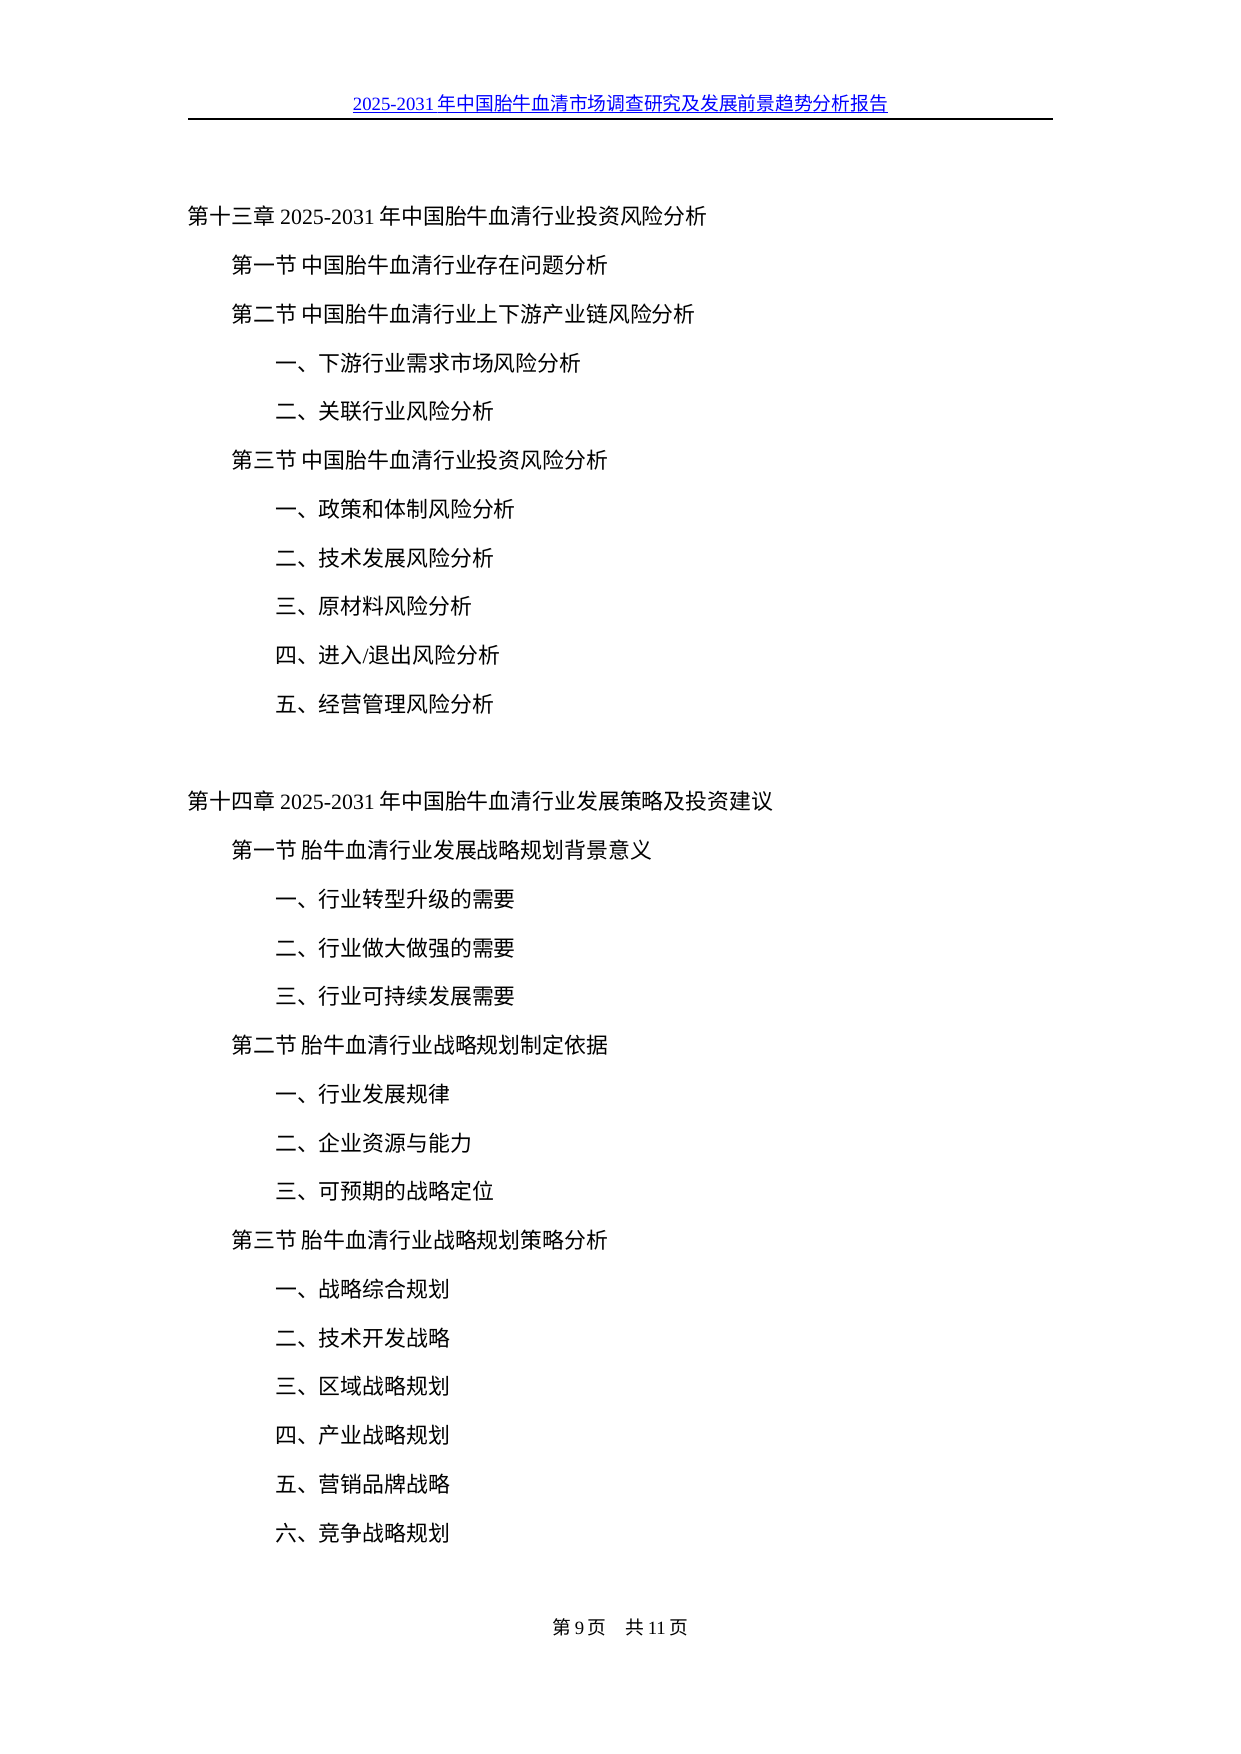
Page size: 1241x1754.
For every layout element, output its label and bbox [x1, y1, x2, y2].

text [187, 150, 1053, 1548]
